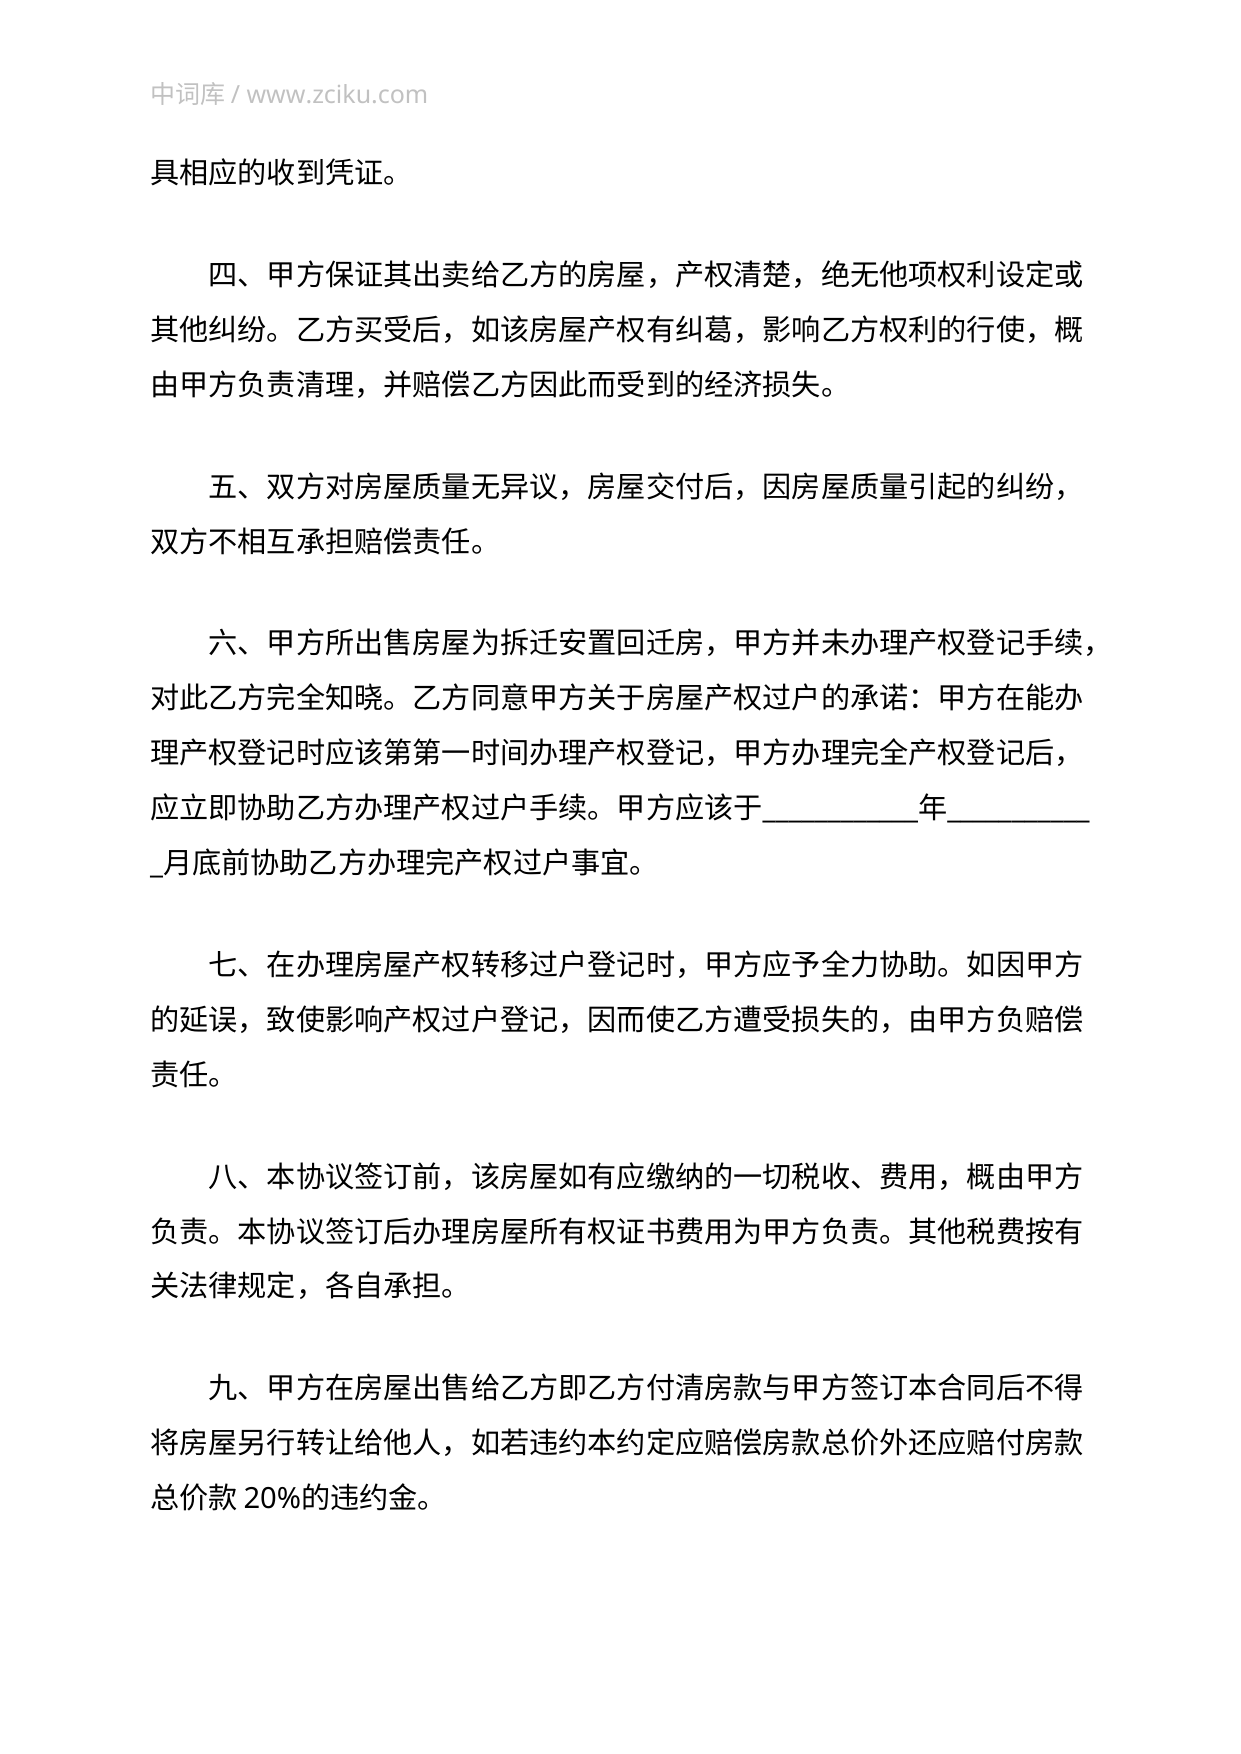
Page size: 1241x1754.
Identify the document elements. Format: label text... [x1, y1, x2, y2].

text 七、在办理房屋产权转移过户登记时，甲方应予全力协助。如因甲方的延误，致使影响产权过户登记，因而使乙方遭受损失的，由甲方负赔偿责任。 [150, 942, 1090, 1094]
text 八、本协议签订前，该房屋如有应缴纳的一切税收、费用，概由甲方负责。本协议签订后办理房屋所有权证书费用为甲方负责。其他税费按有关法律规定，各自承担。 [150, 1153, 1090, 1305]
text 四、甲方保证其出卖给乙方的房屋，产权清楚，绝无他项权利设定或其他纠纷。乙方买受后，如该房屋产权有纠葛，影响乙方权利的行使，概由甲方负责清理，并赔偿乙方因此而受到的经济损失。 [150, 252, 1090, 404]
text 九、甲方在房屋出售给乙方即乙方付清房款与甲方签订本合同后不得将房屋另行转让给他人，如若违约本约定应赔偿房款总价外还应赔付房款总价款20%的违约金。 [150, 1365, 1090, 1517]
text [150, 150, 1090, 192]
text 五、双方对房屋质量无异议，房屋交付后，因房屋质量引起的纠纷，双方不相互承担赔偿责任。 [150, 463, 1090, 561]
text 六、甲方所出售房屋为拆迁安置回迁房，甲方并未办理产权登记手续，对此乙方完全知晓。乙方同意甲方关于房屋产权过户的承诺：甲方在能办理产权登记时应该第第一时间办理产权登记，甲方办理完全产权登记后，应立即协助乙方办理产权过户手续。甲方应该于____________年____________月底前协助乙方办理完产权过户事宜。 [150, 620, 1090, 882]
